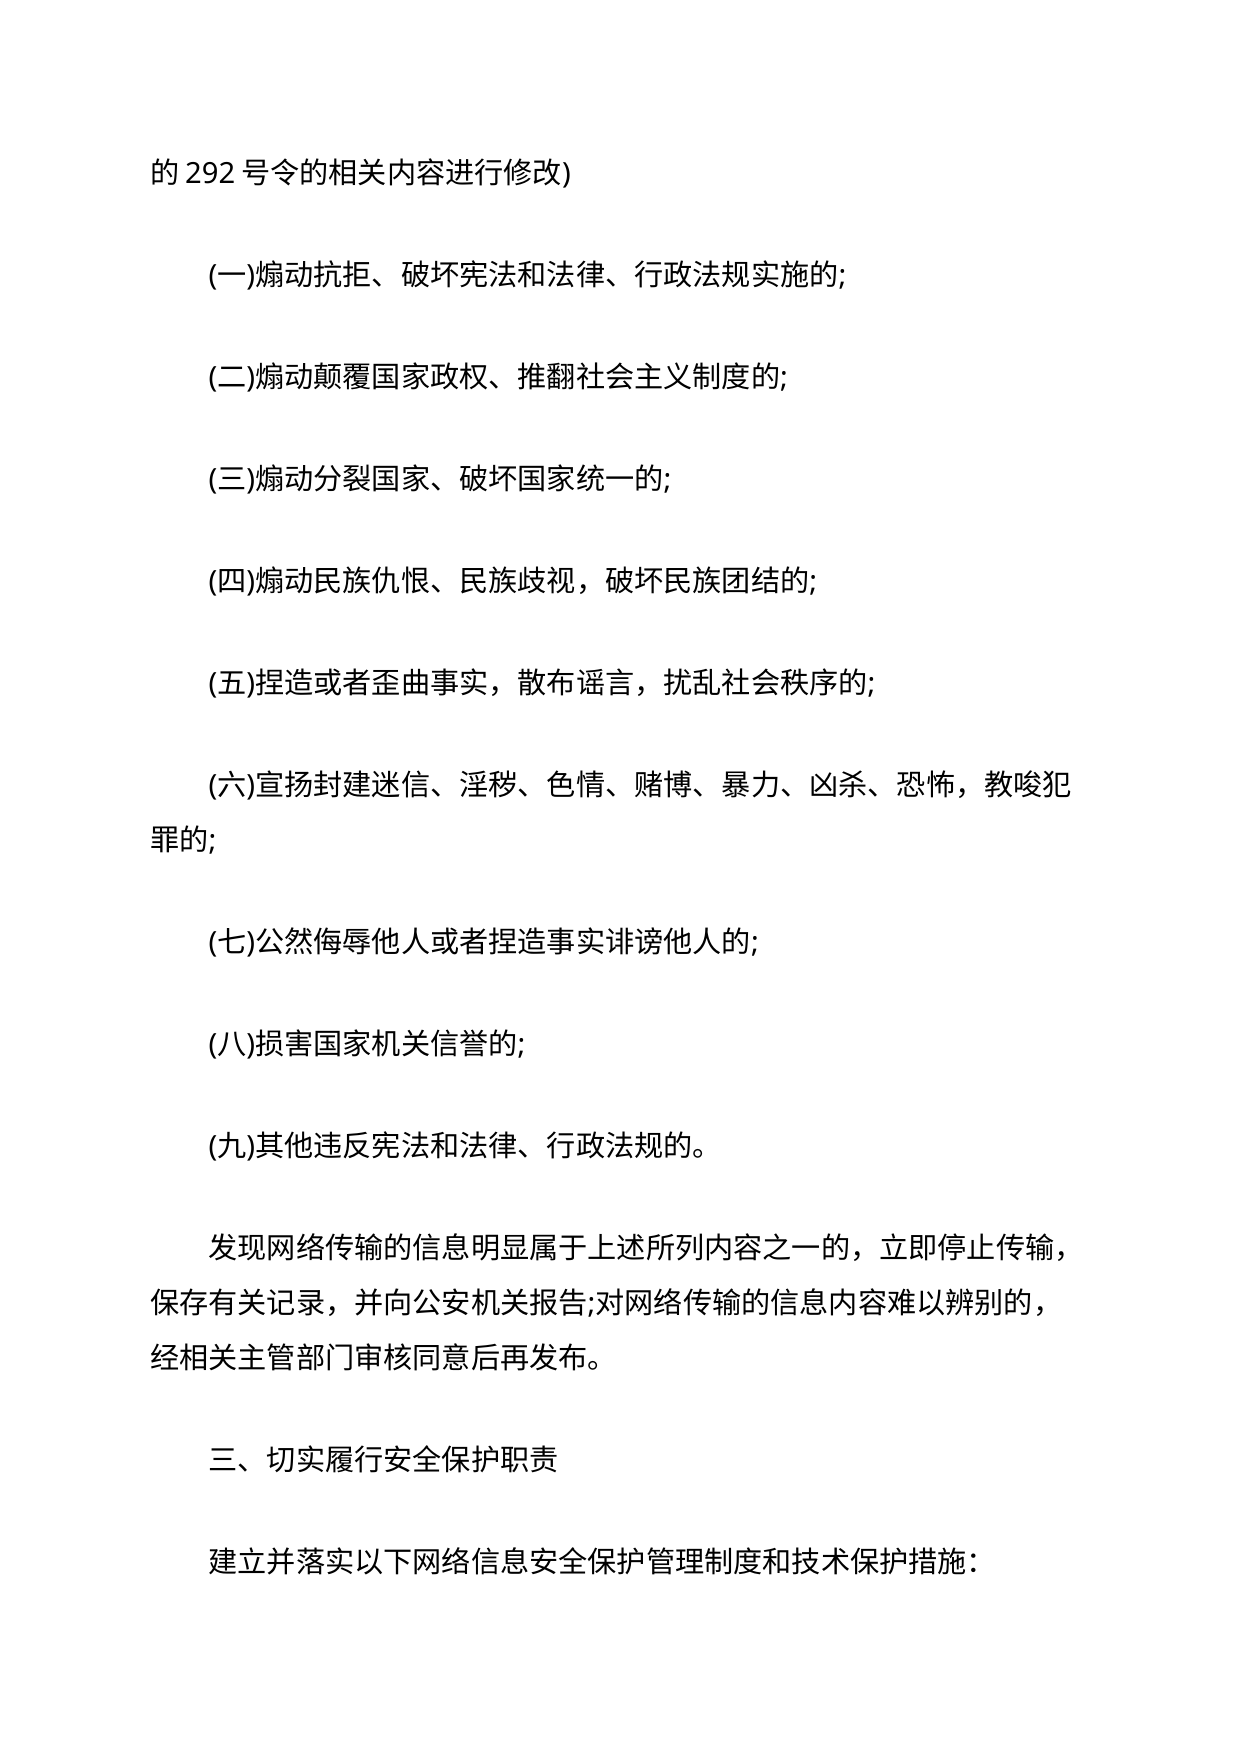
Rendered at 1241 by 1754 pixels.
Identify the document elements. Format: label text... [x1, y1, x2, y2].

text (二)煽动颠覆国家政权、推翻社会主义制度的; [150, 354, 1090, 396]
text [150, 150, 1090, 192]
text (三)煽动分裂国家、破坏国家统一的; [150, 456, 1090, 498]
text 三、切实履行安全保护职责 [150, 1436, 1090, 1479]
text (四)煽动民族仇恨、民族歧视，破坏民族团结的; [150, 558, 1090, 600]
text (六)宣扬封建迷信、淫秽、色情、赌博、暴力、凶杀、恐怖，教唆犯罪的; [150, 762, 1090, 859]
text (九)其他违反宪法和法律、行政法规的。 [150, 1123, 1090, 1165]
text (一)煽动抗拒、破坏宪法和法律、行政法规实施的; [150, 252, 1090, 294]
text (七)公然侮辱他人或者捏造事实诽谤他人的; [150, 919, 1090, 961]
text (八)损害国家机关信誉的; [150, 1021, 1090, 1063]
text (五)捏造或者歪曲事实，散布谣言，扰乱社会秩序的; [150, 660, 1090, 702]
text 发现网络传输的信息明显属于上述所列内容之一的，立即停止传输，保存有关记录，并向公安机关报告;对网络传输的信息内容难以辨别的，经相关主管部门审核同意后再发布。 [150, 1225, 1090, 1377]
text 建立并落实以下网络信息安全保护管理制度和技术保护措施： [150, 1538, 1090, 1581]
